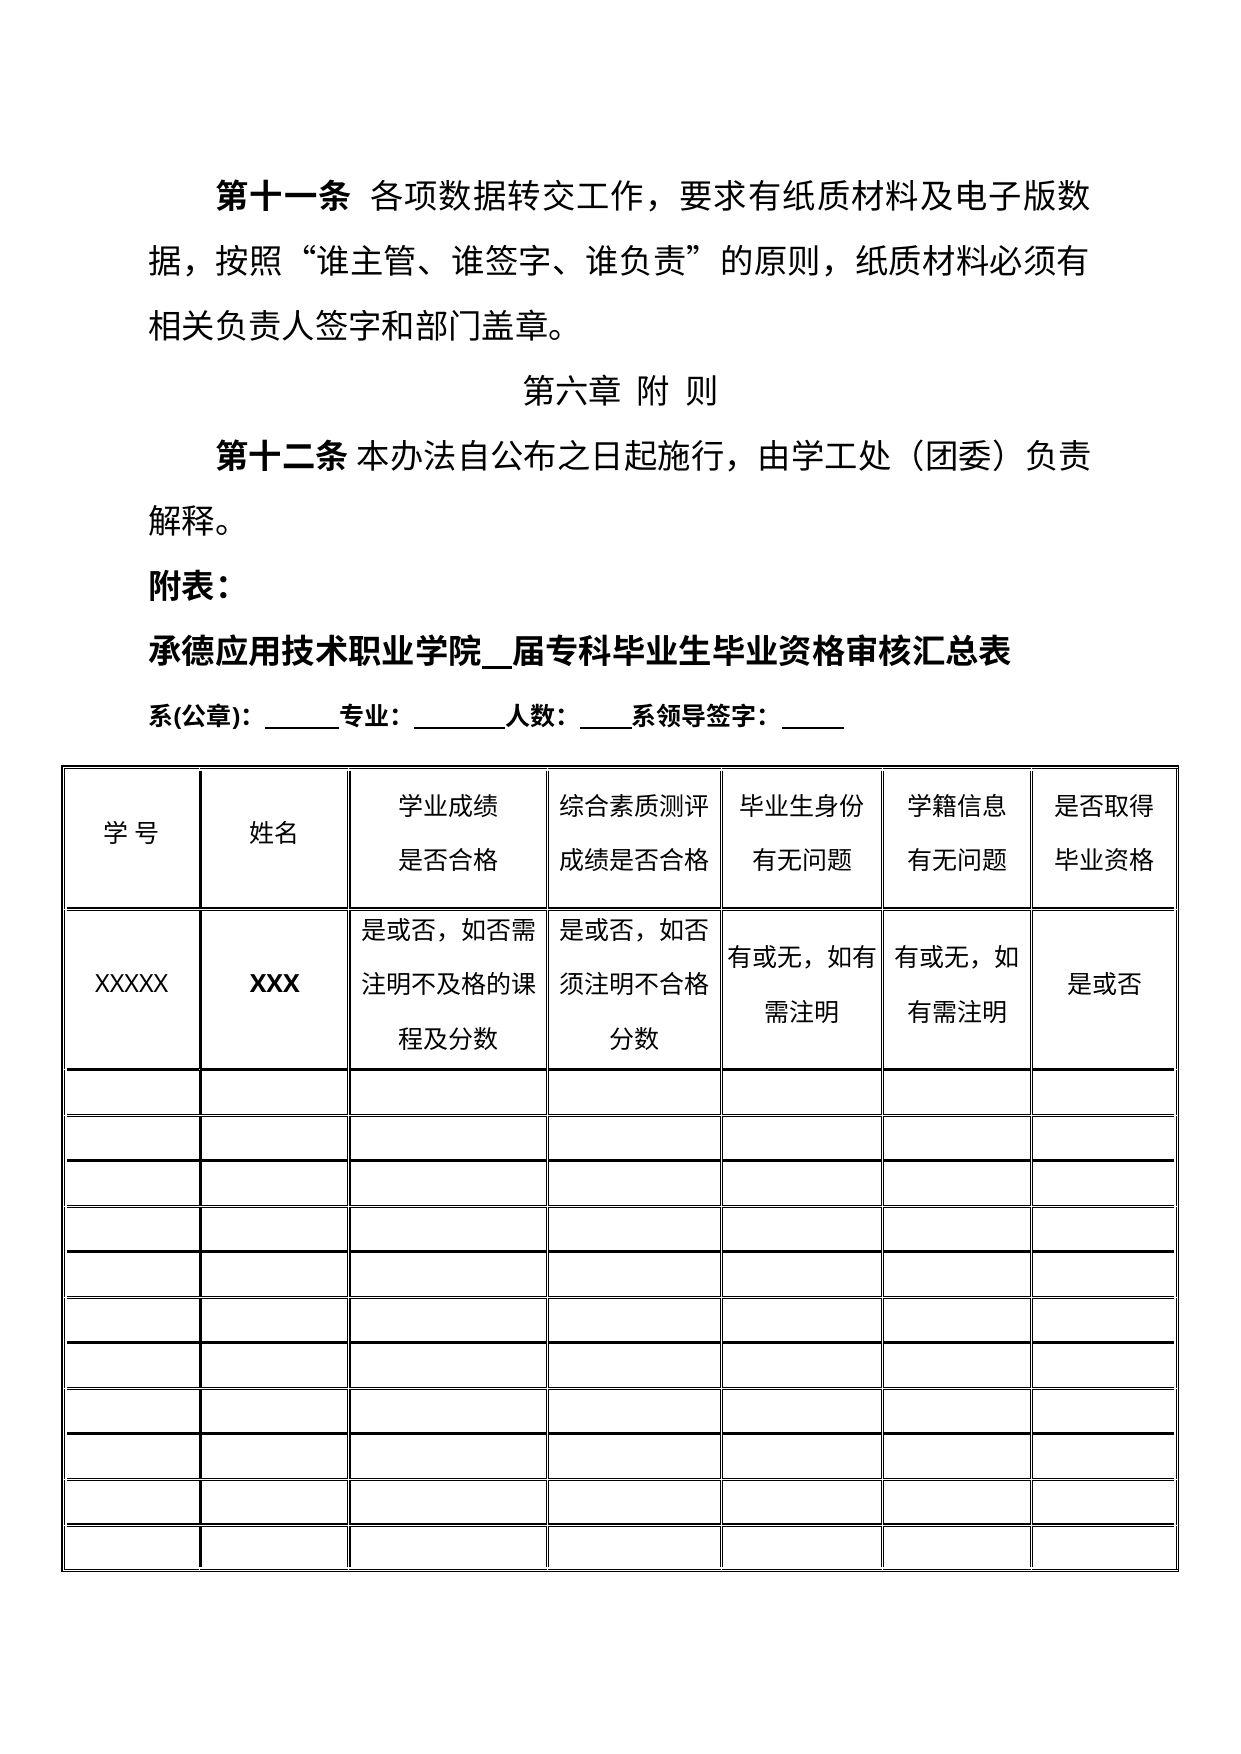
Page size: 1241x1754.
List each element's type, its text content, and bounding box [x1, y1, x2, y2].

table_cell [1033, 1159, 1176, 1204]
table_cell [65, 1114, 199, 1159]
table_cell [202, 1435, 347, 1478]
table_cell [202, 1208, 347, 1250]
table_cell [1033, 1068, 1177, 1113]
table_cell [351, 1344, 546, 1387]
table_cell [351, 1390, 546, 1432]
text 第十二条 本办法自公布之日起施行，由学工处（团委）负责解释。 [148, 422, 1092, 552]
table_cell [723, 1117, 881, 1159]
table_cell [63, 1478, 200, 1523]
table_cell [723, 1481, 881, 1523]
table_cell [1031, 1523, 1176, 1569]
table_cell [1031, 1296, 1177, 1341]
table_cell [200, 1523, 349, 1569]
table_cell [65, 1250, 199, 1296]
table_cell [63, 1387, 200, 1432]
table_cell 有或无，如有需注明 [723, 911, 881, 1068]
table_cell [883, 1527, 1031, 1569]
table_cell [351, 1253, 546, 1296]
table_cell [63, 1068, 199, 1113]
table_cell [1031, 1387, 1177, 1432]
table_cell [549, 1435, 720, 1478]
table_cell [65, 1159, 199, 1204]
text 系(公章)： 专业： 人数： 系领导签字： [148, 682, 1092, 747]
table_cell [1033, 1114, 1176, 1159]
table_cell [1033, 1250, 1176, 1296]
table_cell [63, 1296, 200, 1341]
table_cell [549, 1344, 720, 1387]
table_cell [884, 1481, 1030, 1523]
table_cell [549, 1071, 720, 1113]
text 承德应用技术职业学院 届专科毕业生毕业资格审核汇总表 [148, 617, 1092, 682]
table_cell [351, 1162, 546, 1204]
table_cell [723, 1162, 881, 1204]
table_cell [202, 1299, 347, 1341]
table_cell [202, 1481, 347, 1523]
table_cell [723, 1208, 881, 1250]
table_cell [202, 1162, 347, 1204]
table_cell [1033, 1432, 1176, 1478]
table_cell [549, 1117, 720, 1159]
table_cell [884, 1208, 1030, 1250]
text 附表： [148, 552, 1092, 617]
table_cell [723, 1435, 881, 1478]
table_cell [884, 1117, 1030, 1159]
table_cell [884, 1435, 1030, 1478]
table_cell 是或否 [1033, 907, 1176, 1068]
table_cell [548, 1527, 721, 1569]
table_cell [349, 1527, 548, 1569]
table_cell [65, 1432, 199, 1478]
table_cell [723, 1344, 881, 1387]
table_cell [884, 1299, 1030, 1341]
table_cell [202, 1344, 347, 1387]
table_cell [723, 1390, 881, 1432]
table_cell [884, 1071, 1030, 1113]
table_header 是否取得 毕业资格 [1031, 769, 1176, 907]
table_header 毕业生身份 有无问题 [721, 769, 883, 907]
table_cell [549, 1208, 720, 1250]
table_cell [884, 1253, 1030, 1296]
table_cell [884, 1344, 1030, 1387]
table_cell [351, 1208, 546, 1250]
table_cell [65, 1341, 199, 1387]
table_header 学 号 [65, 767, 200, 907]
table_cell [549, 1481, 720, 1523]
table_cell [1033, 1341, 1176, 1387]
table_cell 是或否，如否需注明不及格的课程及分数 [351, 911, 546, 1068]
table_cell XXX [202, 911, 347, 1068]
table_cell [351, 1481, 546, 1523]
table_cell [884, 1162, 1030, 1204]
table_cell [721, 1527, 883, 1569]
text 第六章 附 则 [148, 357, 1092, 422]
table_cell [723, 1299, 881, 1341]
table_cell [202, 1117, 347, 1159]
table_cell [202, 1071, 347, 1113]
table_cell [202, 1253, 347, 1296]
table_header 综合素质测评 成绩是否合格 [548, 769, 721, 907]
text 第十一条 各项数据转交工作，要求有纸质材料及电子版数据，按照“谁主管、谁签字、谁负责”的原则，纸质材料必须有相关负责人签字和部门盖章。 [148, 162, 1092, 357]
table_cell [1033, 1205, 1176, 1250]
table_cell [351, 1435, 546, 1478]
table_cell [549, 1253, 720, 1296]
table_cell [351, 1071, 546, 1113]
table_cell [723, 1071, 881, 1113]
table_cell [549, 1299, 720, 1341]
table_cell [1031, 1478, 1177, 1523]
table_cell [884, 1390, 1030, 1432]
table_cell [723, 1253, 881, 1296]
table_cell [351, 1299, 546, 1341]
table_cell [65, 1523, 200, 1569]
table_cell [65, 1205, 199, 1250]
table_header 学籍信息 有无问题 [883, 769, 1031, 907]
table_cell [549, 1162, 720, 1204]
table_cell [351, 1117, 546, 1159]
table_cell 有或无，如有需注明 [884, 911, 1030, 1068]
table_cell [549, 1390, 720, 1432]
table_header 学业成绩 是否合格 [349, 769, 548, 907]
table_cell 是或否，如否须注明不合格分数 [549, 911, 720, 1068]
table_header 姓名 [200, 767, 349, 907]
table_cell XXXXX [65, 907, 199, 1068]
table_cell [202, 1390, 347, 1432]
